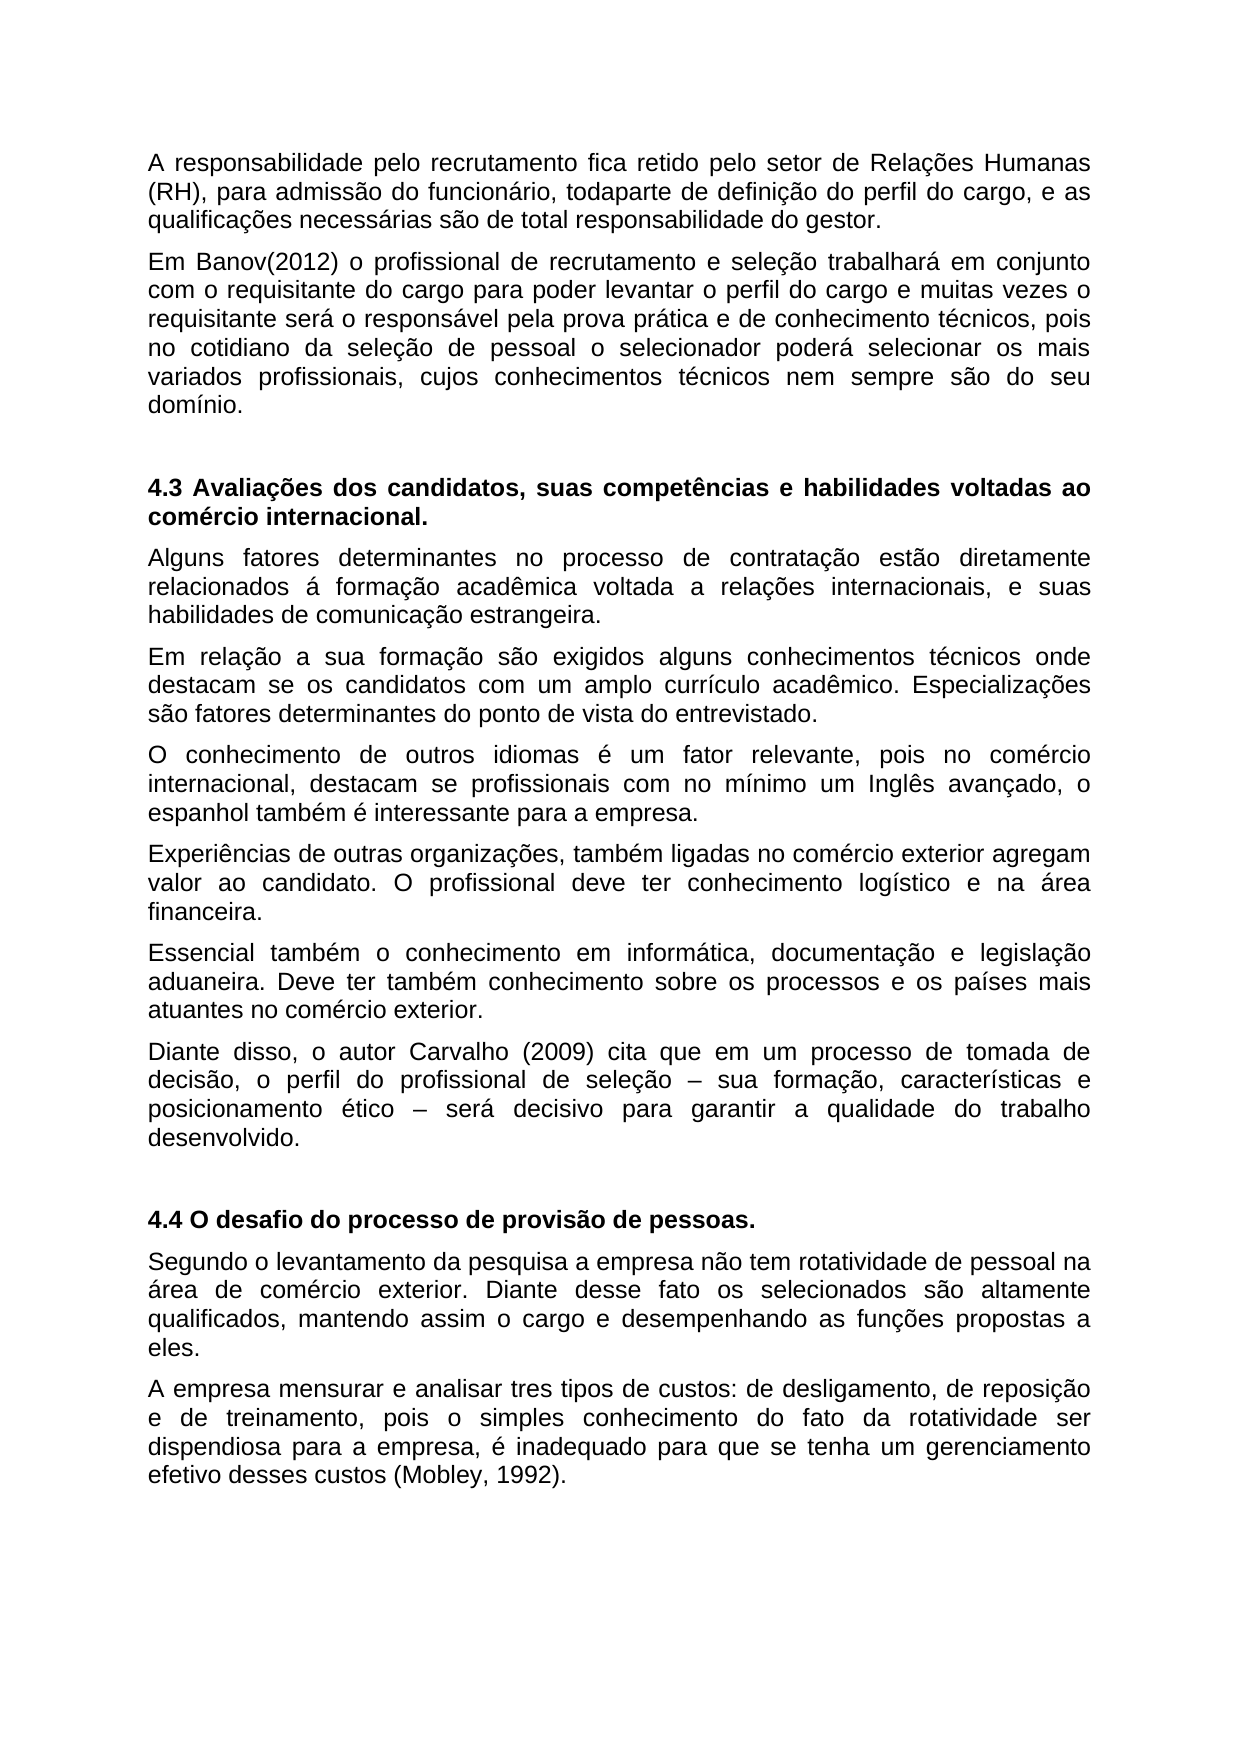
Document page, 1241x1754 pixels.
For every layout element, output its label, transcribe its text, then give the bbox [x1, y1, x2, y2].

text Diante disso, o autor Carvalho (2009) cita que em um processo de tomada de decisão, o perfil do profissional de seleção – sua formação, características e posicionamento ético – será decisivo para garantir a qualidade do trabalho desenvolvido. [148, 1036, 1092, 1151]
text 4.3 Avaliações dos candidatos, suas competências e habilidades voltadas ao comércio internacional. [148, 473, 1092, 530]
text Em Banov(2012) o profissional de recrutamento e seleção trabalhará em conjunto com o requisitante do cargo para poder levantar o perfil do cargo e muitas vezes o requisitante será o responsável pela prova prática e de conhecimento técnicos, pois no cotidiano da seleção de pessoal o selecionador poderá selecionar os mais variados profissionais, cujos conhecimentos técnicos nem sempre são do seu domínio. [148, 246, 1092, 419]
text Alguns fatores determinantes no processo de contratação estão diretamente relacionados á formação acadêmica voltada a relações internacionais, e suas habilidades de comunicação estrangeira. [148, 543, 1092, 629]
text Essencial também o conhecimento em informática, documentação e legislação aduaneira. Deve ter também conhecimento sobre os processos e os países mais atuantes no comércio exterior. [148, 938, 1092, 1024]
text Experiências de outras organizações, também ligadas no comércio exterior agregam valor ao candidato. O profissional deve ter conhecimento logístico e na área financeira. [148, 839, 1092, 925]
text A empresa mensurar e analisar tres tipos de custos: de desligamento, de reposição e de treinamento, pois o simples conhecimento do fato da rotatividade ser dispendiosa para a empresa, é inadequado para que se tenha um gerenciamento efetivo desses custos (Mobley, 1992). [148, 1374, 1092, 1489]
text Em relação a sua formação são exigidos alguns conhecimentos técnicos onde destacam se os candidatos com um amplo currículo acadêmico. Especializações são fatores determinantes do ponto de vista do entrevistado. [148, 641, 1092, 728]
text O conhecimento de outros idiomas é um fator relevante, pois no comércio internacional, destacam se profissionais com no mínimo um Inglês avançado, o espanhol também é interessante para a empresa. [148, 740, 1092, 826]
text A responsabilidade pelo recrutamento fica retido pelo setor de Relações Humanas (RH), para admissão do funcionário, todaparte de definição do perfil do cargo, e as qualificações necessárias são de total responsabilidade do gestor. [148, 148, 1092, 234]
text 4.4 O desafio do processo de provisão de pessoas. [148, 1205, 1092, 1234]
text Segundo o levantamento da pesquisa a empresa não tem rotatividade de pessoal na área de comércio exterior. Diante desse fato os selecionados são altamente qualificados, mantendo assim o cargo e desempenhando as funções propostas a eles. [148, 1246, 1092, 1361]
